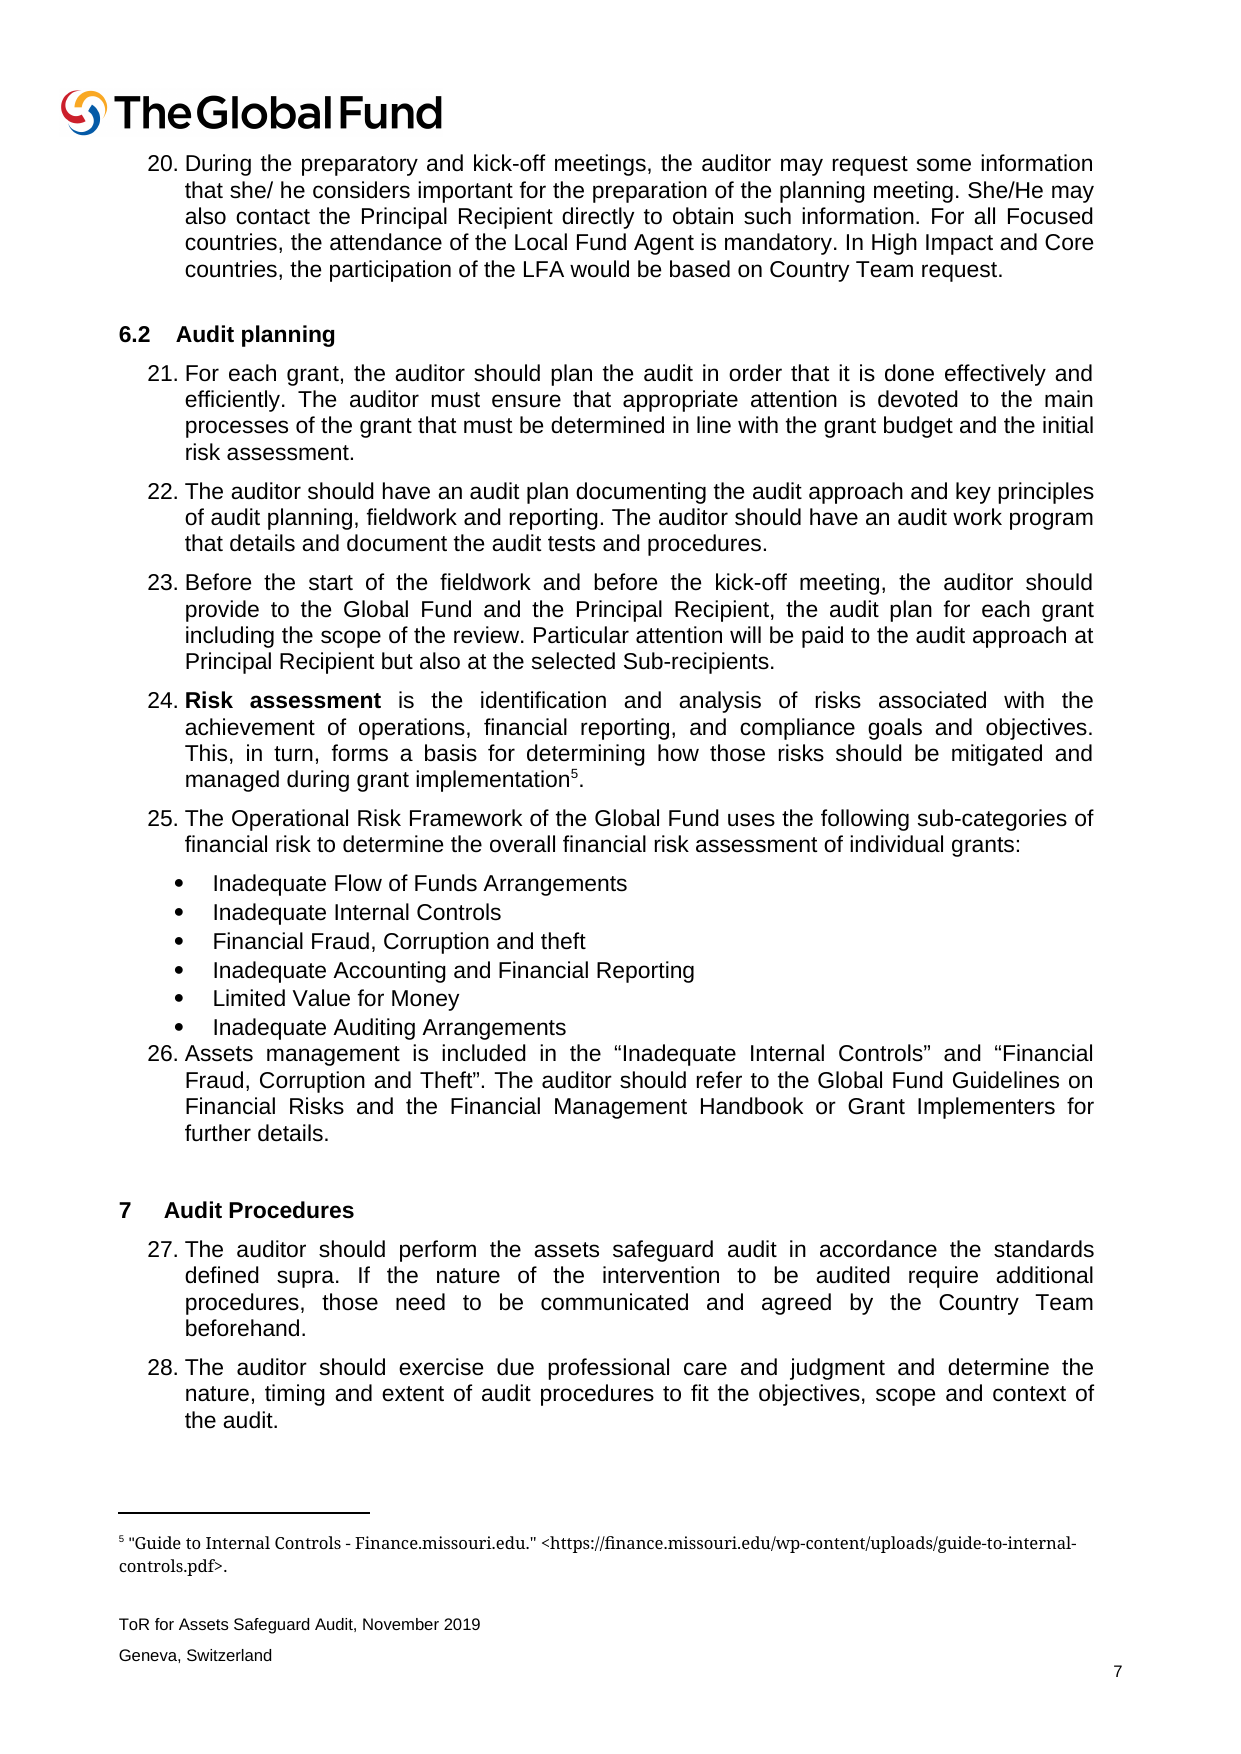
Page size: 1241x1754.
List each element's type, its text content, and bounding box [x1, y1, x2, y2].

list Risk assessment is the identification and analysis of risks associated with the achievement of operations, financial reporting, and compliance goals and objectives. This, in turn, forms a basis for determining how those risks should be mitigated and managed during grant implementation. [147, 687, 1095, 793]
list For each grant, the auditor should plan the audit in order that it is done effectively and efficiently. The auditor must ensure that appropriate attention is devoted to the main processes of the grant that must be determined in line with the grant budget and the initial risk assessment. [147, 360, 1095, 465]
list The Operational Risk Framework of the Global Fund uses the following sub-categories of financial risk to determine the overall financial risk assessment of individual grants: [147, 805, 1095, 858]
list The auditor should have an audit plan documenting the audit approach and key principles of audit planning, fieldwork and reporting. The auditor should have an audit work program that details and document the audit tests and procedures. [147, 478, 1095, 557]
list Inadequate Auditing Arrangements [175, 1014, 1095, 1040]
list During the preparatory and kick-off meetings, the auditor may request some information that she/ he considers important for the preparation of the planning meeting. She/He may also contact the Principal Recipient directly to obtain such information. For all Focused countries, the attendance of the Local Fund Agent is mandatory. In High Impact and Core countries, the participation of the LFA would be based on Country Team request. [147, 150, 1095, 282]
list The auditor should exercise due professional care and judgment and determine the nature, timing and extent of audit procedures to fit the objectives, scope and context of the audit. [147, 1354, 1095, 1433]
list Audit planning [118, 321, 1095, 347]
picture [59, 88, 443, 137]
list Before the start of the fieldwork and before the kick-off meeting, the auditor should provide to the Global Fund and the Principal Recipient, the audit plan for each grant including the scope of the review. Particular attention will be paid to the audit approach at Principal Recipient but also at the selected Sub-recipients. [147, 569, 1095, 675]
list Financial Fraud, Corruption and theft [175, 928, 1095, 954]
list Limited Value for Money [175, 985, 1095, 1012]
list Inadequate Flow of Funds Arrangements [175, 870, 1095, 897]
list Inadequate Accounting and Financial Reporting [175, 957, 1095, 983]
list Assets management is included in the “Inadequate Internal Controls” and “Financial Fraud, Corruption and Theft”. The auditor should refer to the Global Fund Guidelines on Financial Risks and the Financial Management Handbook or Grant Implementers for further details. [147, 1040, 1095, 1146]
list Audit Procedures [118, 1197, 1095, 1223]
list Inadequate Internal Controls [175, 899, 1095, 925]
list The auditor should perform the assets safeguard audit in accordance the standards defined supra. If the nature of the intervention to be audited require additional procedures, those need to be communicated and agreed by the Country Team beforehand. [147, 1236, 1095, 1341]
